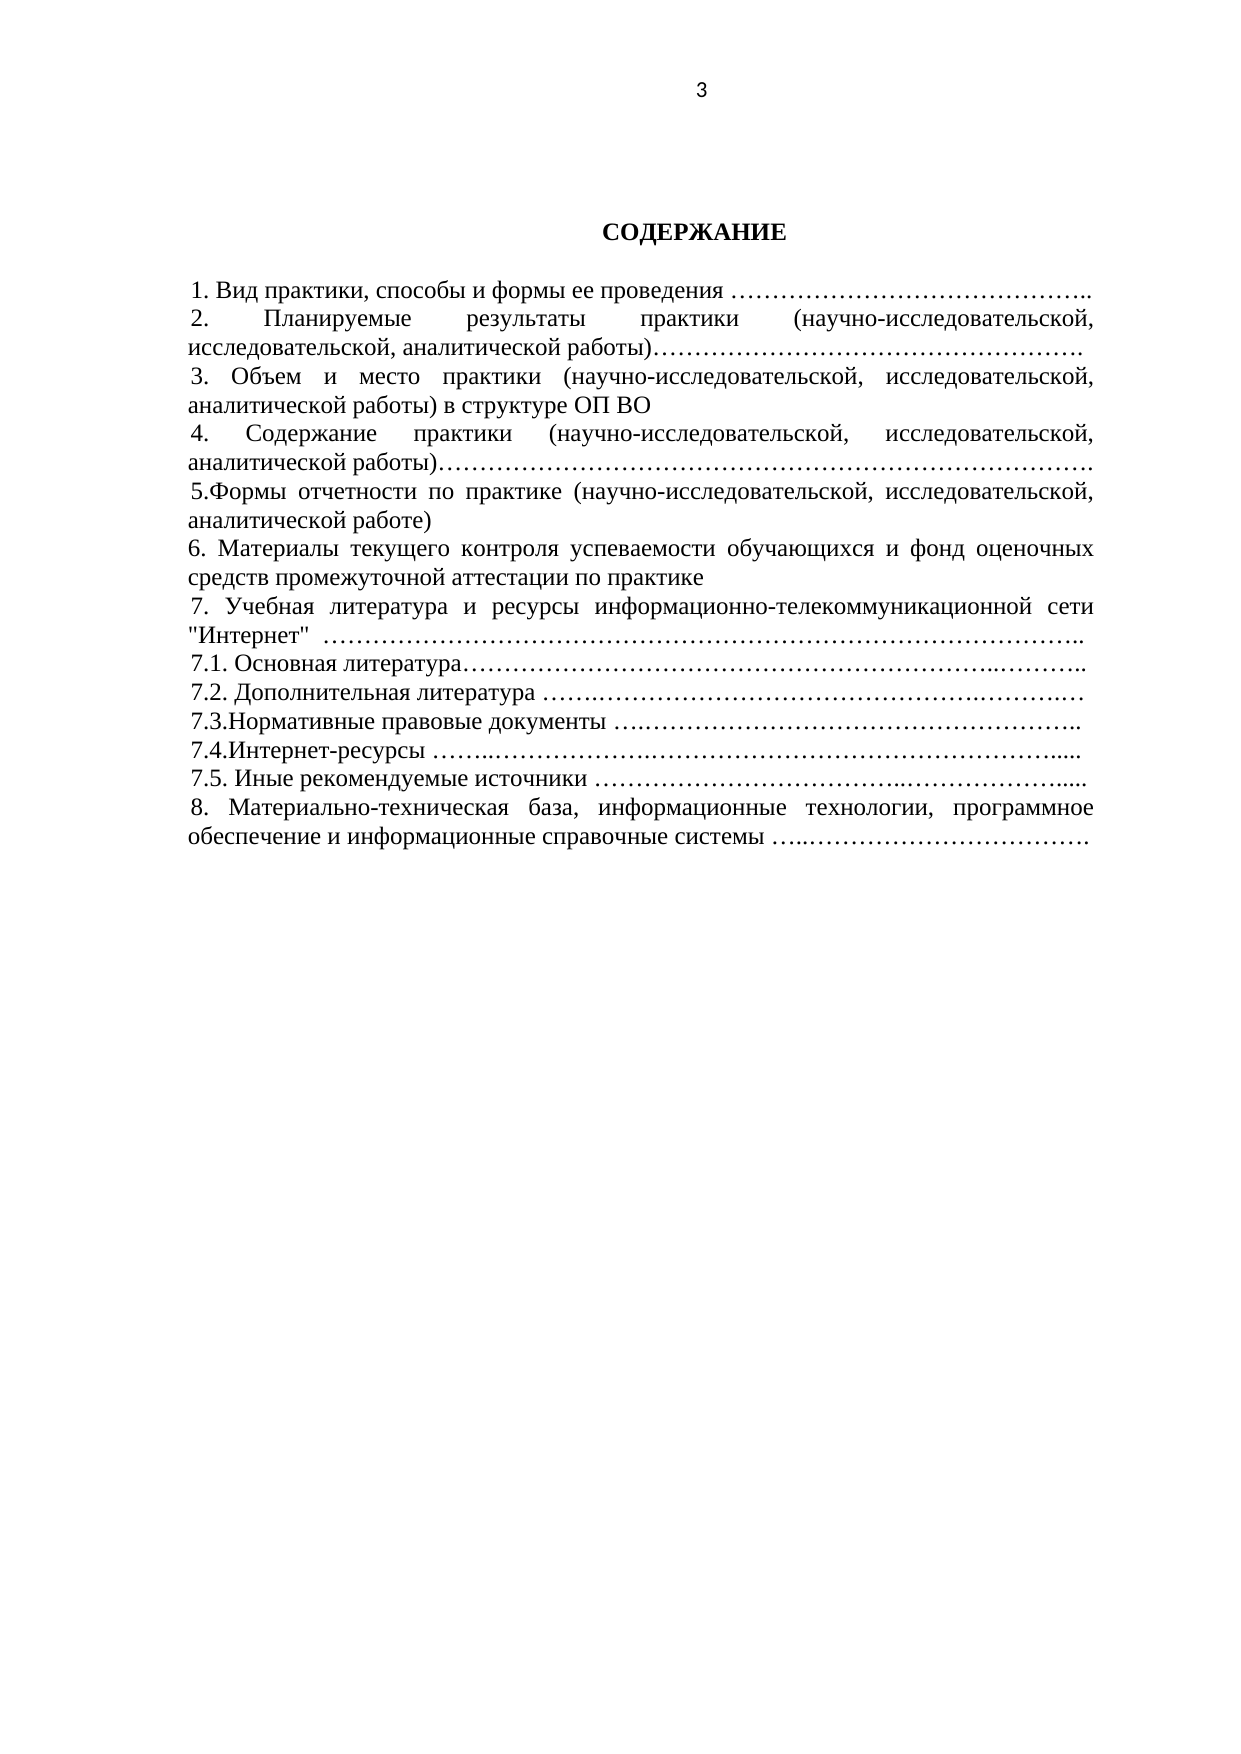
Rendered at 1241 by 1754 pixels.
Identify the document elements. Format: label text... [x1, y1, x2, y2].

table_cell 7.2. Дополнительная литература …….……………………………………….……….… [176, 677, 1106, 706]
table_cell 5.Формы отчетности по практике (научно-исследовательской, исследовательской, аналитической работе) [176, 476, 1106, 533]
table_cell 2. Планируемые результаты практики (научно-исследовательской, исследовательской, аналитической работы)……………………………………………. [176, 304, 1106, 361]
text СОДЕРЖАНИЕ [177, 217, 1152, 246]
table_cell 3. Объем и место практики (научно-исследовательской, исследовательской, аналитической работы) в структуре ОП ВО [176, 361, 1106, 418]
table_cell 7.5. Иные рекомендуемые источники ………………………………..………………..... [176, 764, 1106, 792]
table_cell 4. Содержание практики (научно-исследовательской, исследовательской, аналитической работы)……………………………………………………………………. [176, 419, 1106, 476]
table_header 1. Вид практики, способы и формы ее проведения …………………………………….. [176, 275, 1106, 303]
table_cell 7.4.Интернет-ресурсы ……..……………….…………………………………………..... [176, 735, 1106, 763]
table_cell 8. Материально-техническая база, информационные технологии, программное обеспечение и информационные справочные системы …..……………………………. [176, 792, 1106, 850]
table_cell 6. Материалы текущего контроля успеваемости обучающихся и фонд оценочных средств промежуточной аттестации по практике [176, 534, 1106, 591]
table_cell 7. Учебная литература и ресурсы информационно-телекоммуникационной сети "Интернет" ……………………………………………………………………………….. [176, 591, 1106, 648]
table_cell 7.1. Основная литература………………………………………………………..……….. [176, 649, 1106, 677]
table_cell 7.3.Нормативные правовые документы ….…………………………………………….. [176, 706, 1106, 735]
